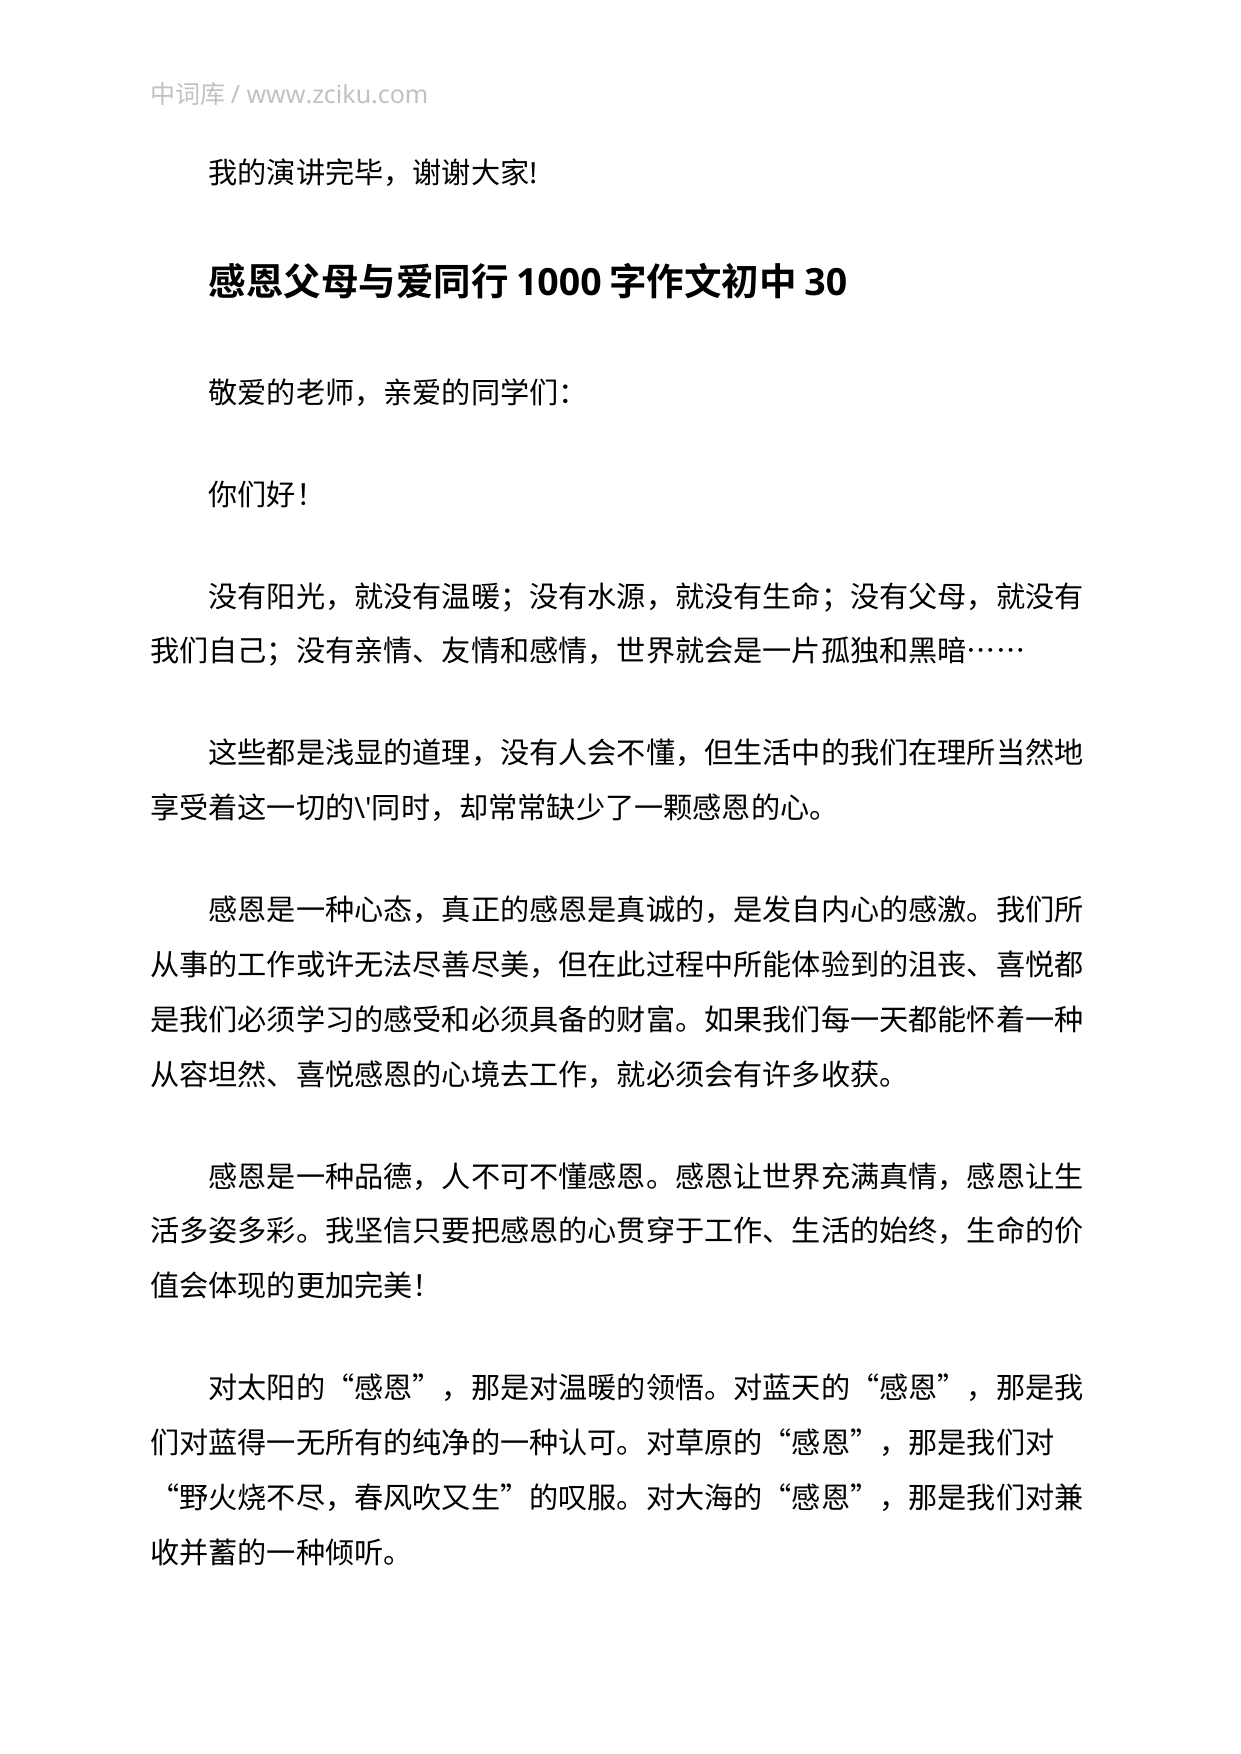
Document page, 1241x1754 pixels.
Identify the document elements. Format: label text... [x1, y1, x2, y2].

text 对太阳的“感恩”，那是对温暖的领悟。对蓝天的“感恩”，那是我们对蓝得一无所有的纯净的一种认可。对草原的“感恩”，那是我们对“野火烧不尽，春风吹又生”的叹服。对大海的“感恩”，那是我们对兼收并蓄的一种倾听。 [150, 1365, 1090, 1572]
text 感恩是一种品德，人不可不懂感恩。感恩让世界充满真情，感恩让生活多姿多彩。我坚信只要把感恩的心贯穿于工作、生活的始终，生命的价值会体现的更加完美！ [150, 1153, 1090, 1305]
text 没有阳光，就没有温暖；没有水源，就没有生命；没有父母，就没有我们自己；没有亲情、友情和感情，世界就会是一片孤独和黑暗…… [150, 573, 1090, 670]
text 你们好！ [150, 471, 1090, 514]
text 感恩是一种心态，真正的感恩是真诚的，是发自内心的感激。我们所从事的工作或许无法尽善尽美，但在此过程中所能体验到的沮丧、喜悦都是我们必须学习的感受和必须具备的财富。如果我们每一天都能怀着一种从容坦然、喜悦感恩的心境去工作，就必须会有许多收获。 [150, 887, 1090, 1094]
text 这些都是浅显的道理，没有人会不懂，但生活中的我们在理所当然地享受着这一切的\'同时，却常常缺少了一颗感恩的心。 [150, 730, 1090, 827]
text 敬爱的老师，亲爱的同学们： [150, 369, 1090, 412]
text 我的演讲完毕，谢谢大家! [150, 150, 1090, 192]
text 感恩父母与爱同行1000字作文初中30 [150, 252, 1090, 306]
